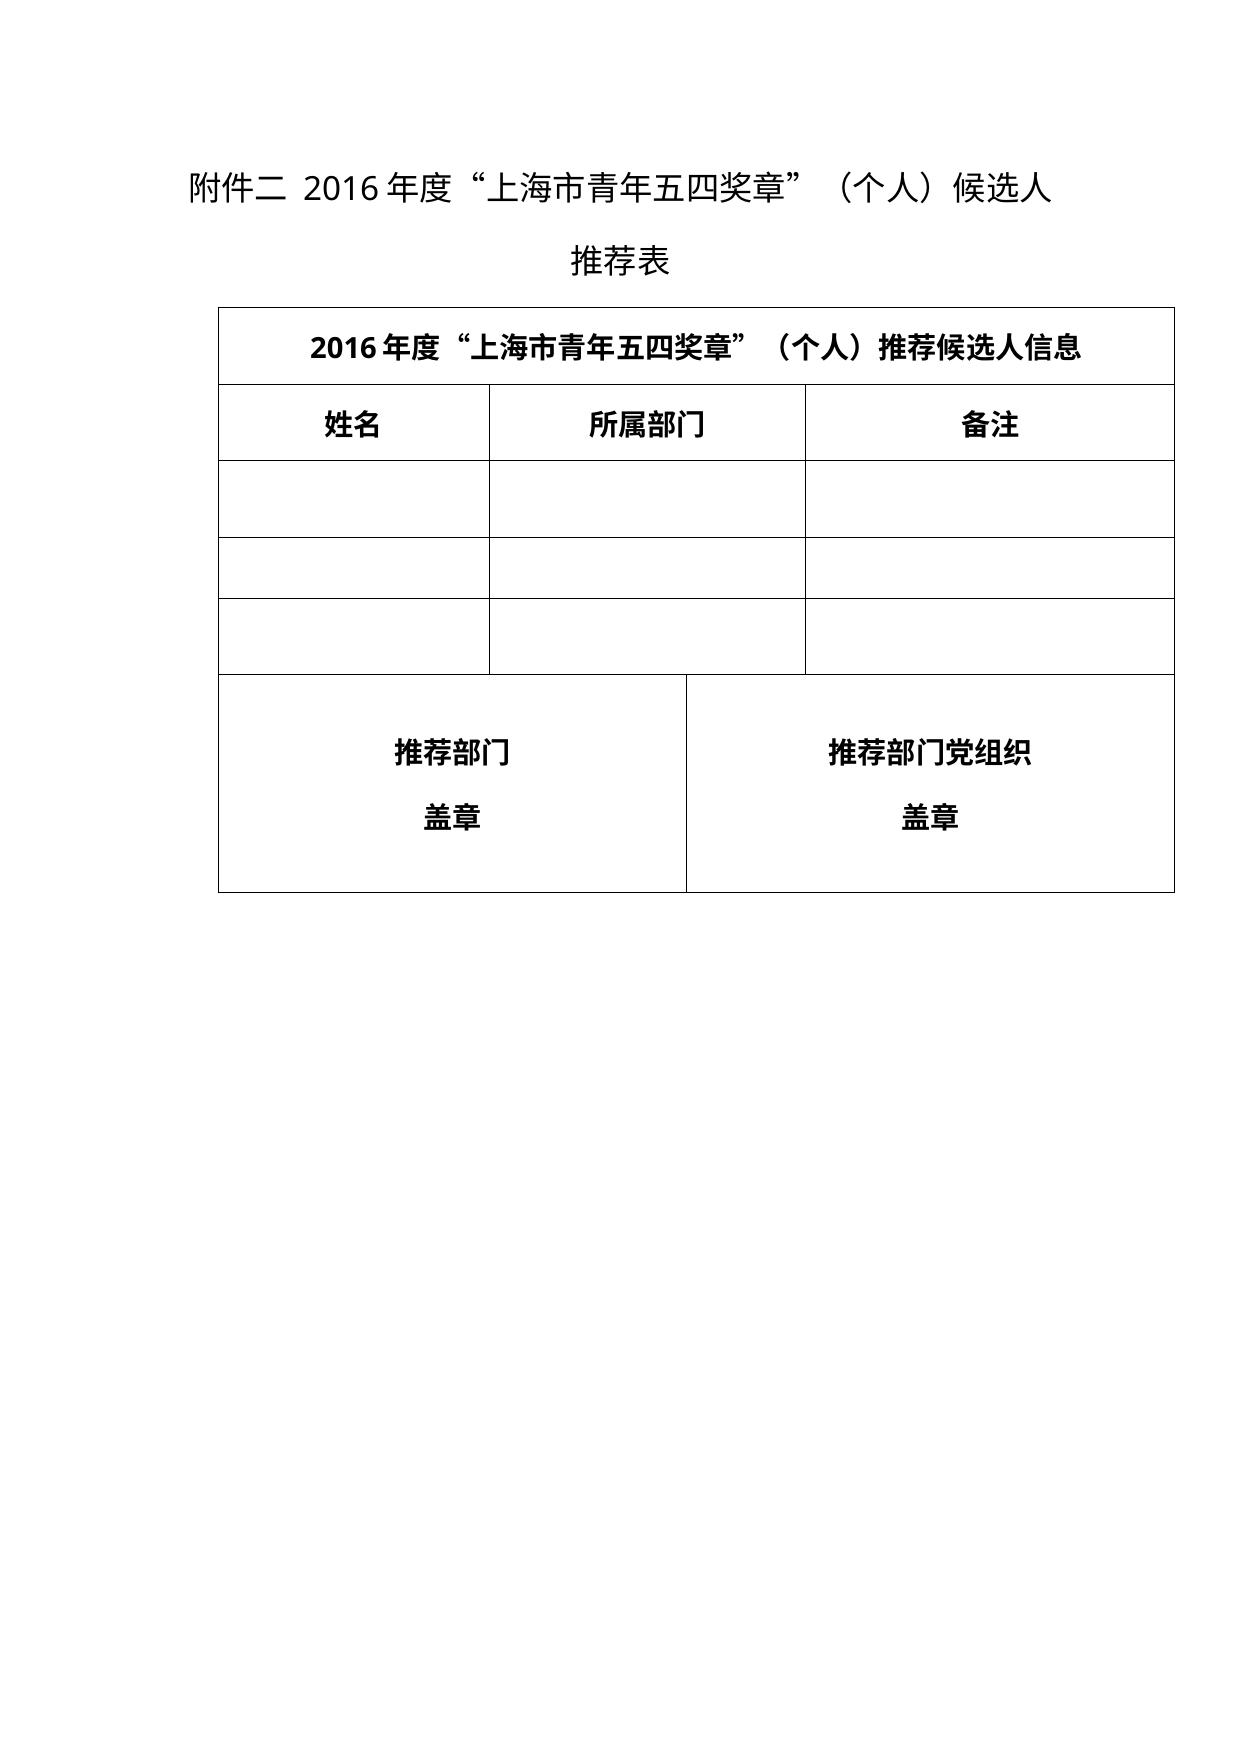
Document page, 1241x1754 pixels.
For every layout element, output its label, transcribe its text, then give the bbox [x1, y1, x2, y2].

table_cell 所属部门 [490, 385, 805, 460]
table_cell 推荐部门党组织 盖章 [687, 675, 1174, 892]
table_cell [490, 538, 805, 597]
table_cell [219, 461, 489, 537]
table_cell [490, 461, 805, 537]
table_cell 推荐部门 盖章 [219, 675, 686, 892]
table_cell [806, 599, 1174, 674]
table_cell 备注 [806, 385, 1174, 460]
table_header 2016年度“上海市青年五四奖章”（个人）推荐候选人信息 [219, 308, 1174, 383]
table_cell [219, 599, 489, 674]
table_cell [806, 461, 1174, 537]
table_cell [219, 538, 489, 597]
table_cell 姓名 [219, 385, 489, 460]
text 附件二 2016年度“上海市青年五四奖章”（个人）候选人推荐表 [187, 162, 1053, 283]
table_cell [806, 538, 1174, 597]
table_cell [490, 599, 805, 674]
